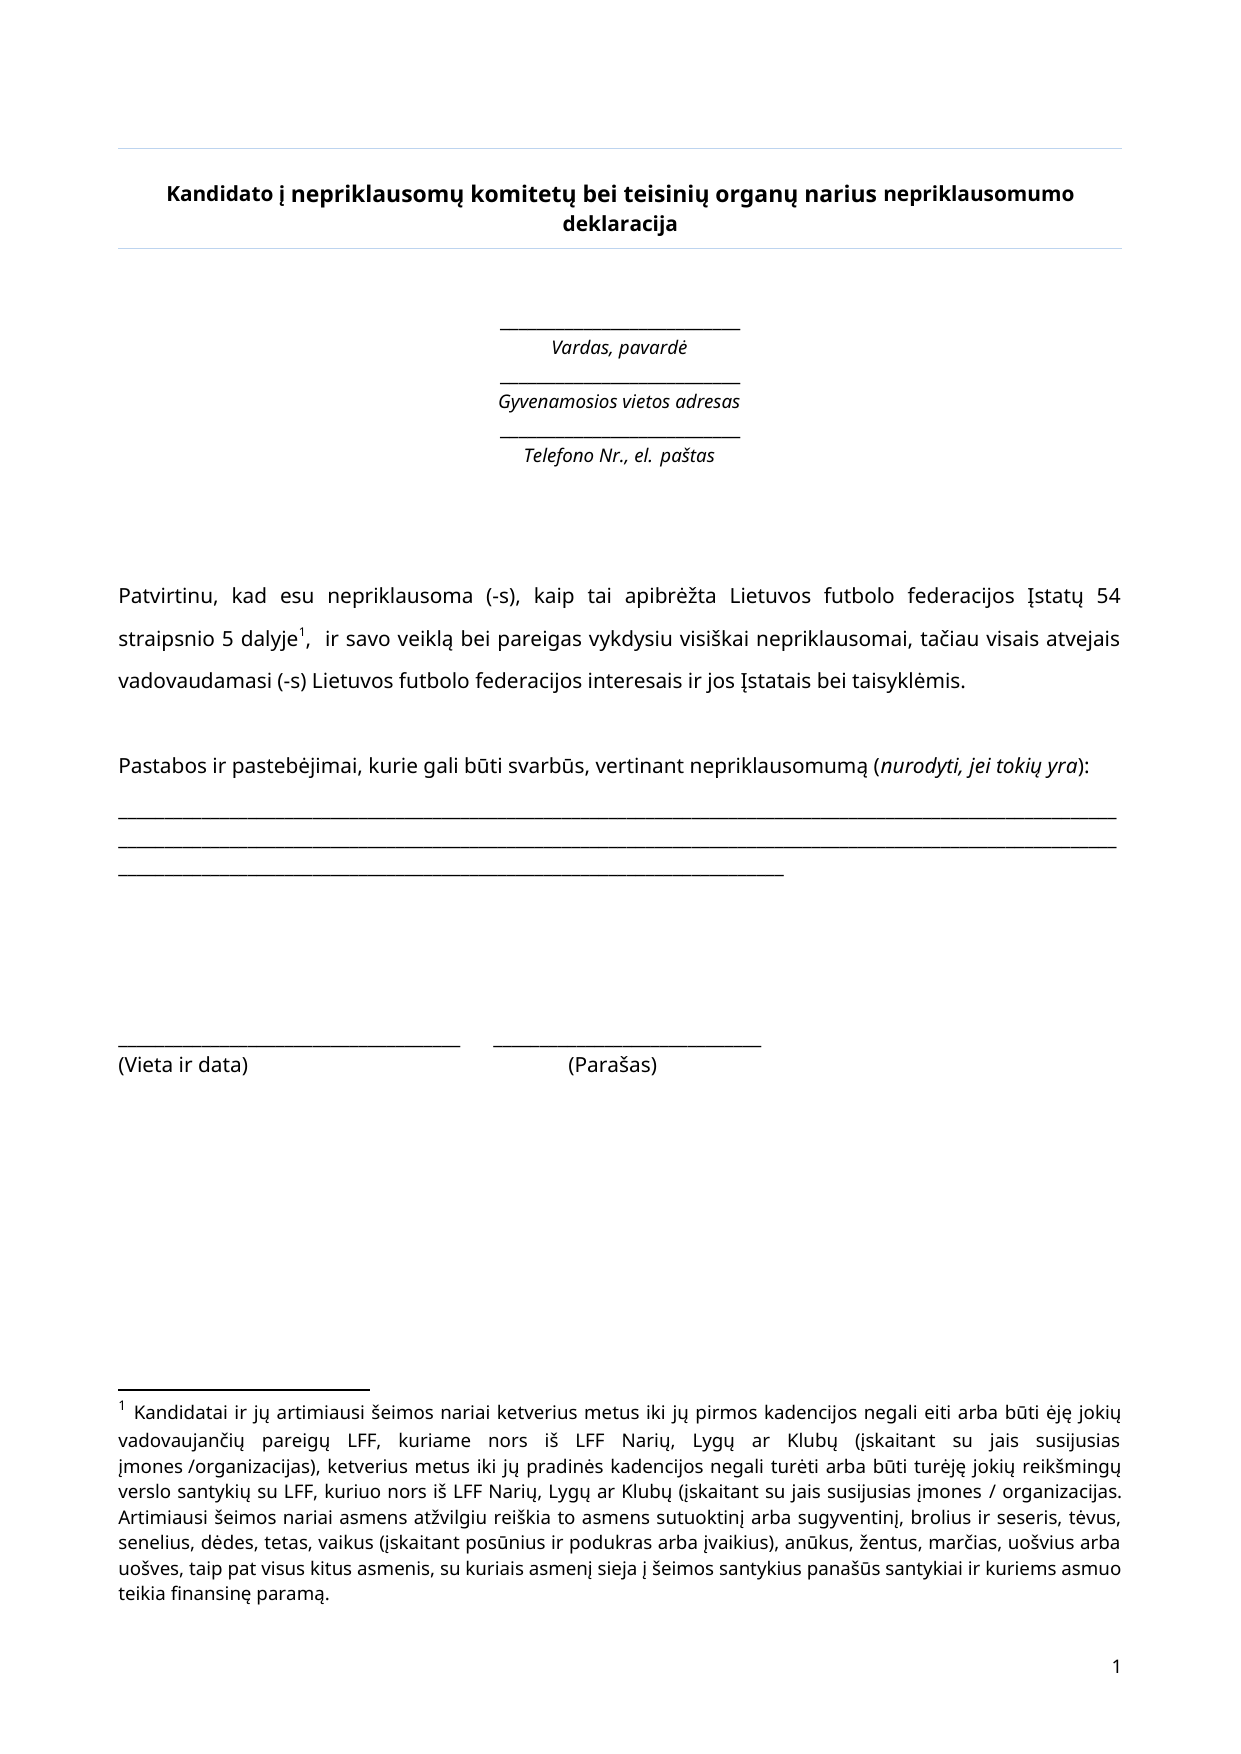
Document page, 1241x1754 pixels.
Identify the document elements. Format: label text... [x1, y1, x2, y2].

text Vardas, pavardė [118, 334, 1122, 359]
text __________________________ [118, 306, 1122, 334]
text _____________________________________ _____________________________ [118, 1022, 1122, 1050]
text ________________________________________________________________________________________________________________________________________________________________________________________________________________________________________________________________________________________________ [118, 794, 1122, 879]
text (Vieta ir data) (Parašas) [118, 1050, 1122, 1079]
text Kandidato į nepriklausomų komitetų bei teisinių organų narius nepriklausomumo deklaracija [118, 149, 1122, 248]
text Patvirtinu, kad esu nepriklausoma (-s), kaip tai apibrėžta Lietuvos futbolo federacijos Įstatų 54 straipsnio 5 dalyje, ir savo veiklą bei pareigas vykdysiu visiškai nepriklausomai, tačiau visais atvejais vadovaudamasi (-s) Lietuvos futbolo federacijos interesais ir jos Įstatais bei taisyklėmis. [118, 581, 1122, 695]
text Pastabos ir pastebėjimai, kurie gali būti svarbūs, vertinant nepriklausomumą (nurodyti, jei tokių yra): [118, 752, 1122, 780]
text __________________________ [118, 413, 1122, 442]
text Gyvenamosios vietos adresas [118, 388, 1122, 413]
text __________________________ [118, 359, 1122, 388]
text Telefono Nr., el. paštas [118, 442, 1122, 467]
